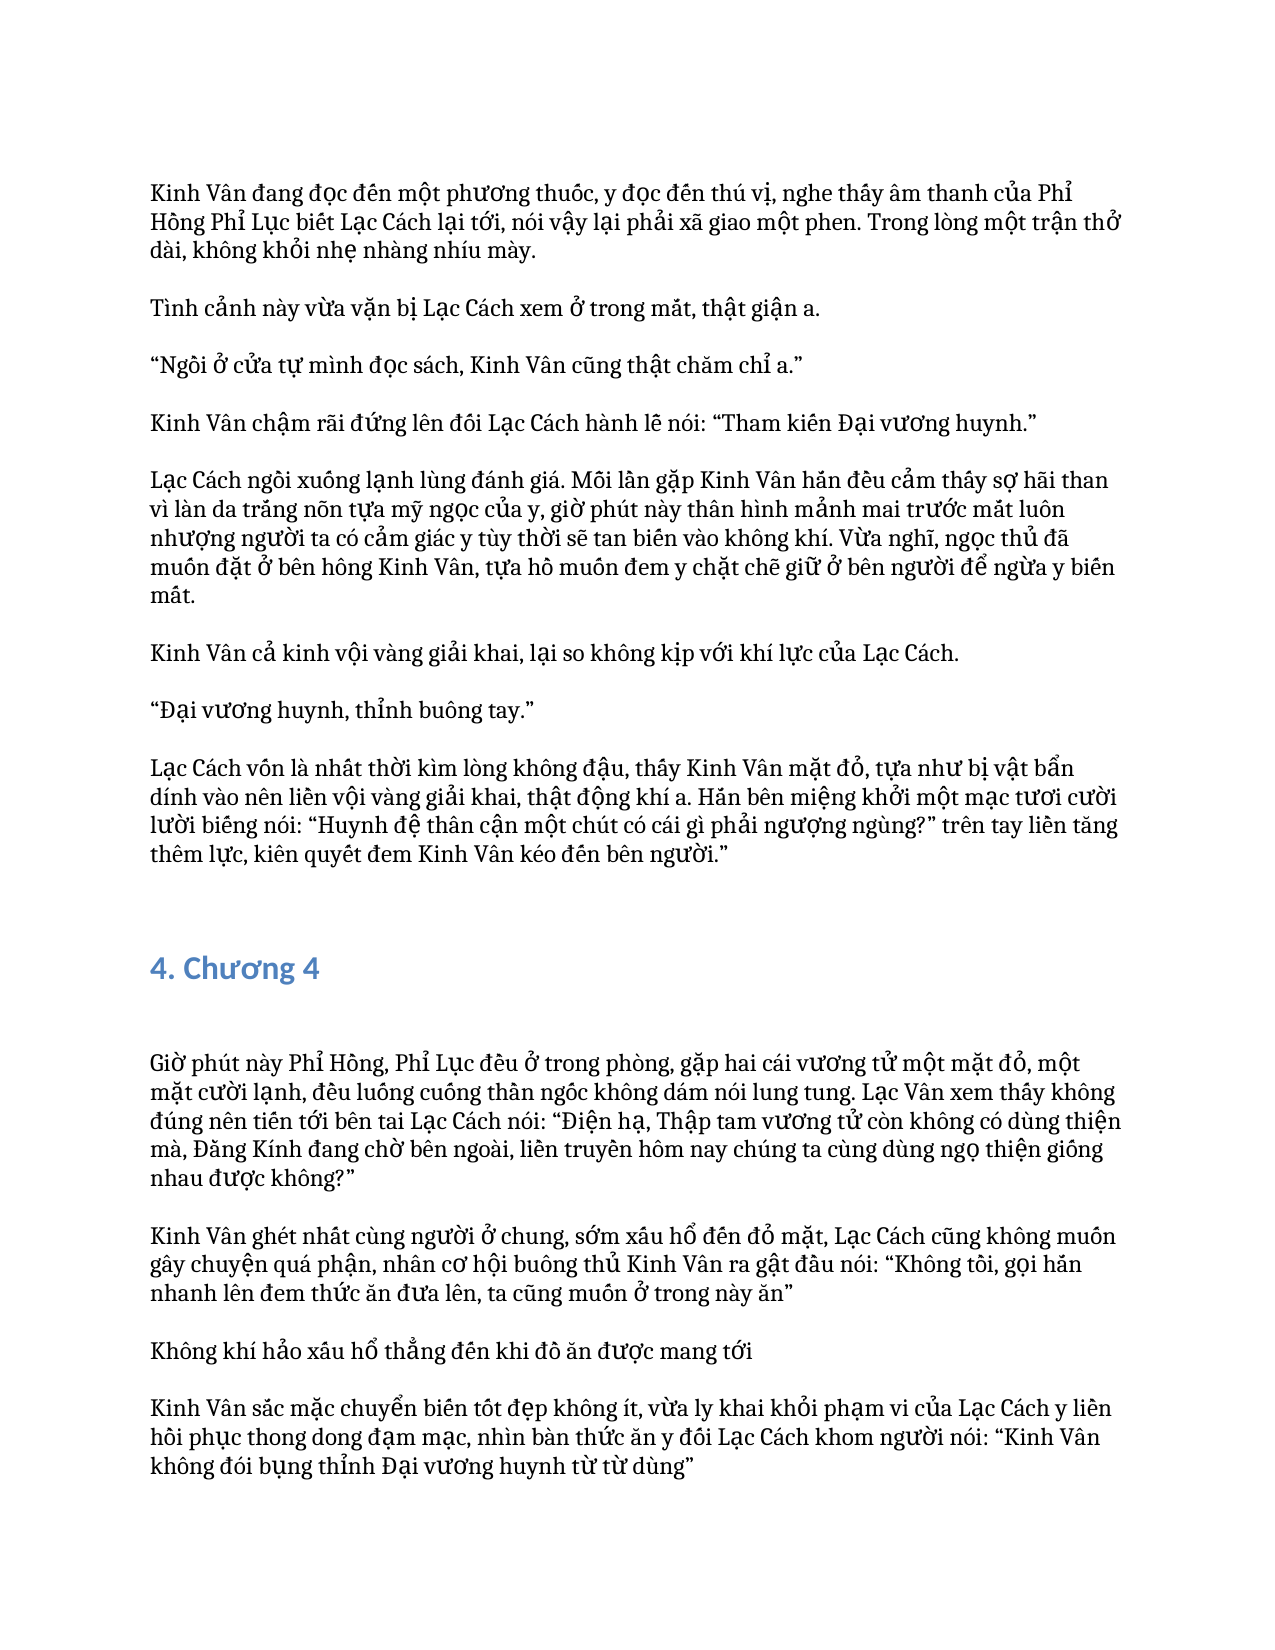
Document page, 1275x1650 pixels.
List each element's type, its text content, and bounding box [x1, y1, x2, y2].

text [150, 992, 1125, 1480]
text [150, 150, 1125, 926]
subtitle 4. Chương 4 [150, 947, 1125, 988]
